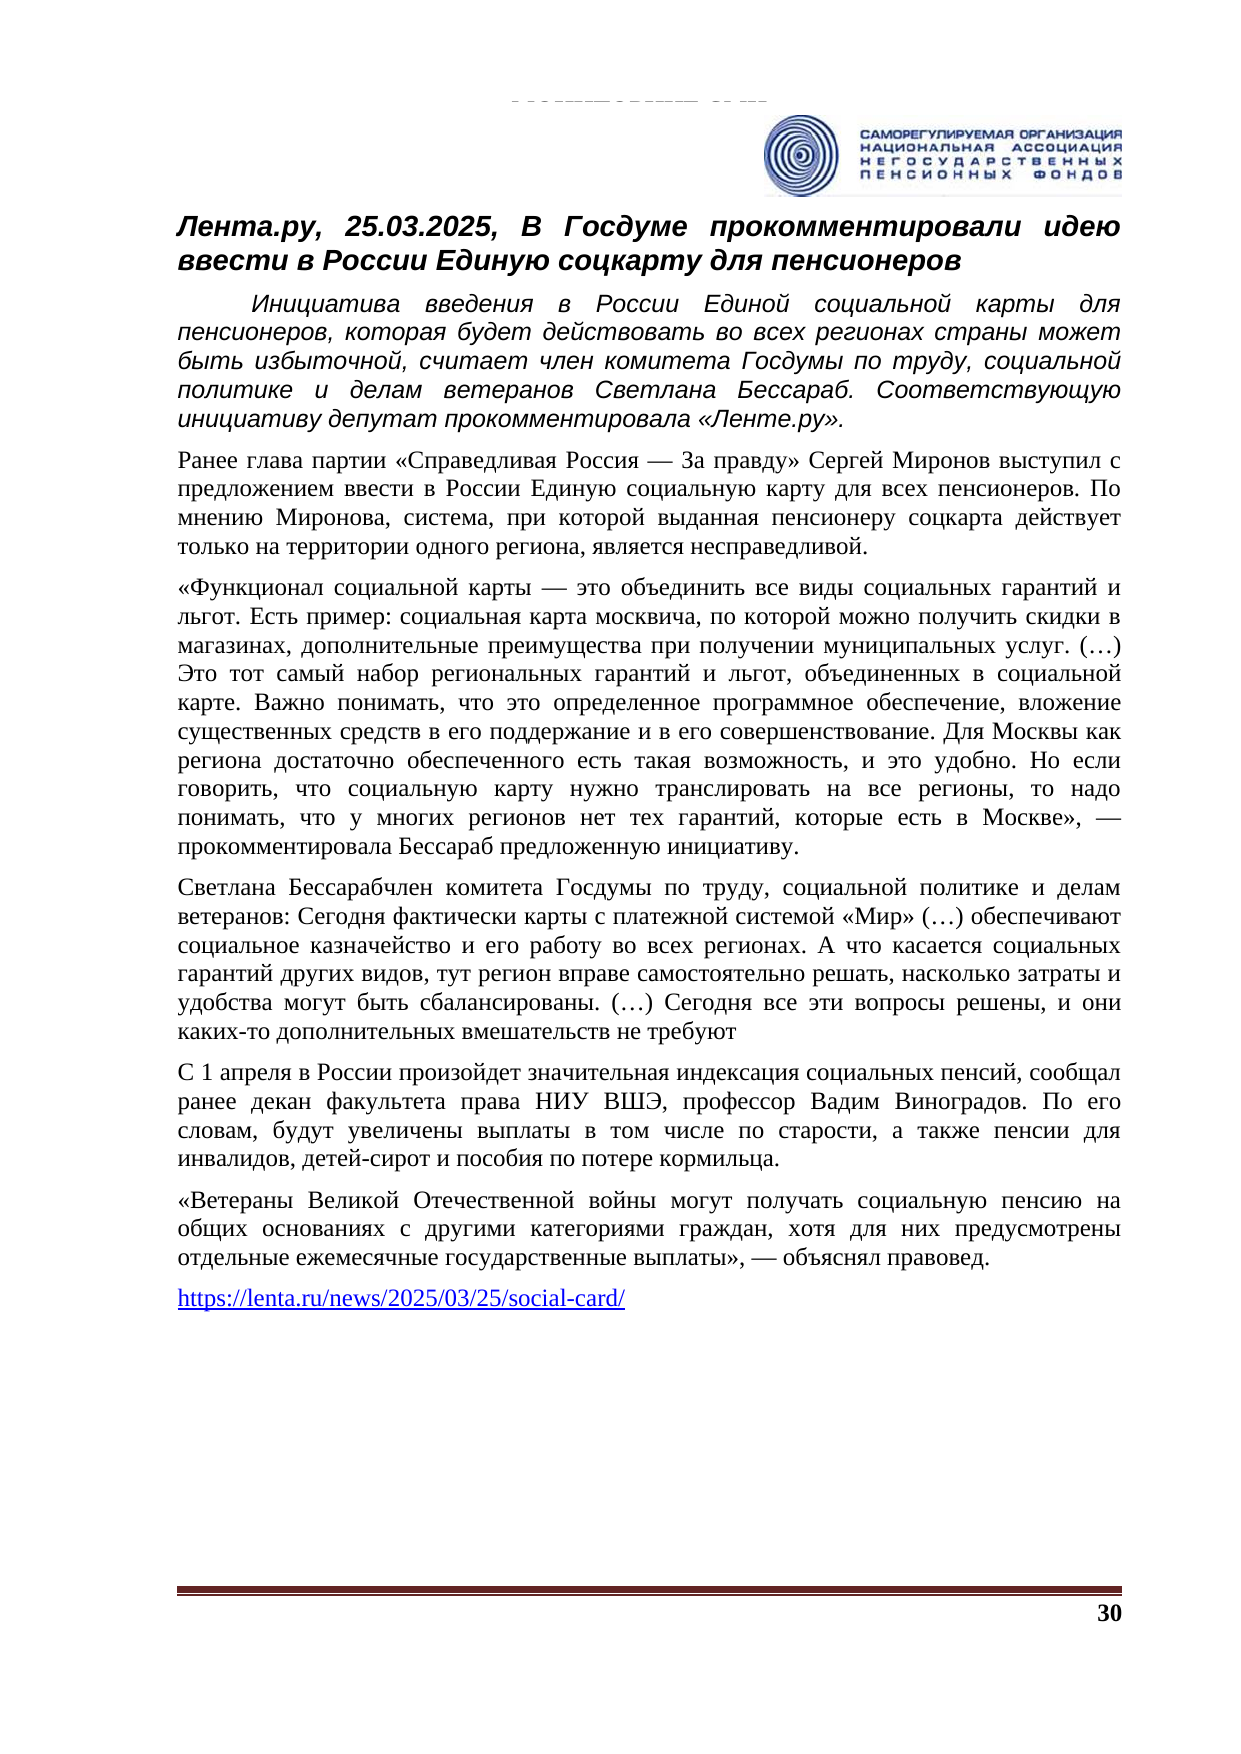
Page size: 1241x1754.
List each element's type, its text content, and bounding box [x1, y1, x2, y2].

text С 1 апреля в России произойдет значительная индексация социальных пенсий, сообщал ранее декан факультета права НИУ ВШЭ, профессор Вадим Виноградов. По его словам, будут увеличены выплаты в том числе по старости, а также пенсии для инвалидов, детей-сирот и пособия по потере кормильца. [177, 1057, 1122, 1172]
text «Функционал социальной карты — это объединить все виды социальных гарантий и льгот. Есть пример: социальная карта москвича, по которой можно получить скидки в магазинах, дополнительные преимущества при получении муниципальных услуг. (…) Это тот самый набор региональных гарантий и льгот, объединенных в социальной карте. Важно понимать, что это определенное программное обеспечение, вложение существенных средств в его поддержание и в его совершенствование. Для Москвы как региона достаточно обеспеченного есть такая возможность, и это удобно. Но если говорить, что социальную карту нужно транслировать на все регионы, то надо понимать, что у многих регионов нет тех гарантий, которые есть в Москве», — прокомментировала Бессараб предложенную инициативу. [177, 572, 1122, 860]
subtitle Лента.ру, 25.03.2025, В Госдуме прокомментировали идею ввести в России Единую соцкарту для пенсионеров [177, 209, 1122, 276]
text Ранее глава партии «Справедливая Россия — За правду» Сергей Миронов выступил с предложением ввести в России Единую социальную карту для всех пенсионеров. По мнению Миронова, система, при которой выданная пенсионеру соцкарта действует только на территории одного региона, является несправедливой. [177, 445, 1122, 560]
text https://lenta.ru/news/2025/03/25/social-card/ [177, 1283, 1122, 1312]
text «Ветераны Великой Отечественной войны могут получать социальную пенсию на общих основаниях с другими категориями граждан, хотя для них предусмотрены отдельные ежемесячные государственные выплаты», — объяснял правовед. [177, 1185, 1122, 1271]
text Светлана Бессарабчлен комитета Госдумы по труду, социальной политике и делам ветеранов: Сегодня фактически карты с платежной системой «Мир» (…) обеспечивают социальное казначейство и его работу во всех регионах. А что касается социальных гарантий других видов, тут регион вправе самостоятельно решать, насколько затраты и удобства могут быть сбалансированы. (…) Сегодня все эти вопросы решены, и они каких-то дополнительных вмешательств не требуют [177, 872, 1122, 1045]
subtitle Инициатива введения в России Единой социальной карты для пенсионеров, которая будет действовать во всех регионах страны может быть избыточной, считает член комитета Госдумы по труду, социальной политике и делам ветеранов Светлана Бессараб. Соответствующую инициативу депутат прокомментировала «Ленте.ру». [177, 288, 1122, 432]
picture [764, 115, 1122, 197]
